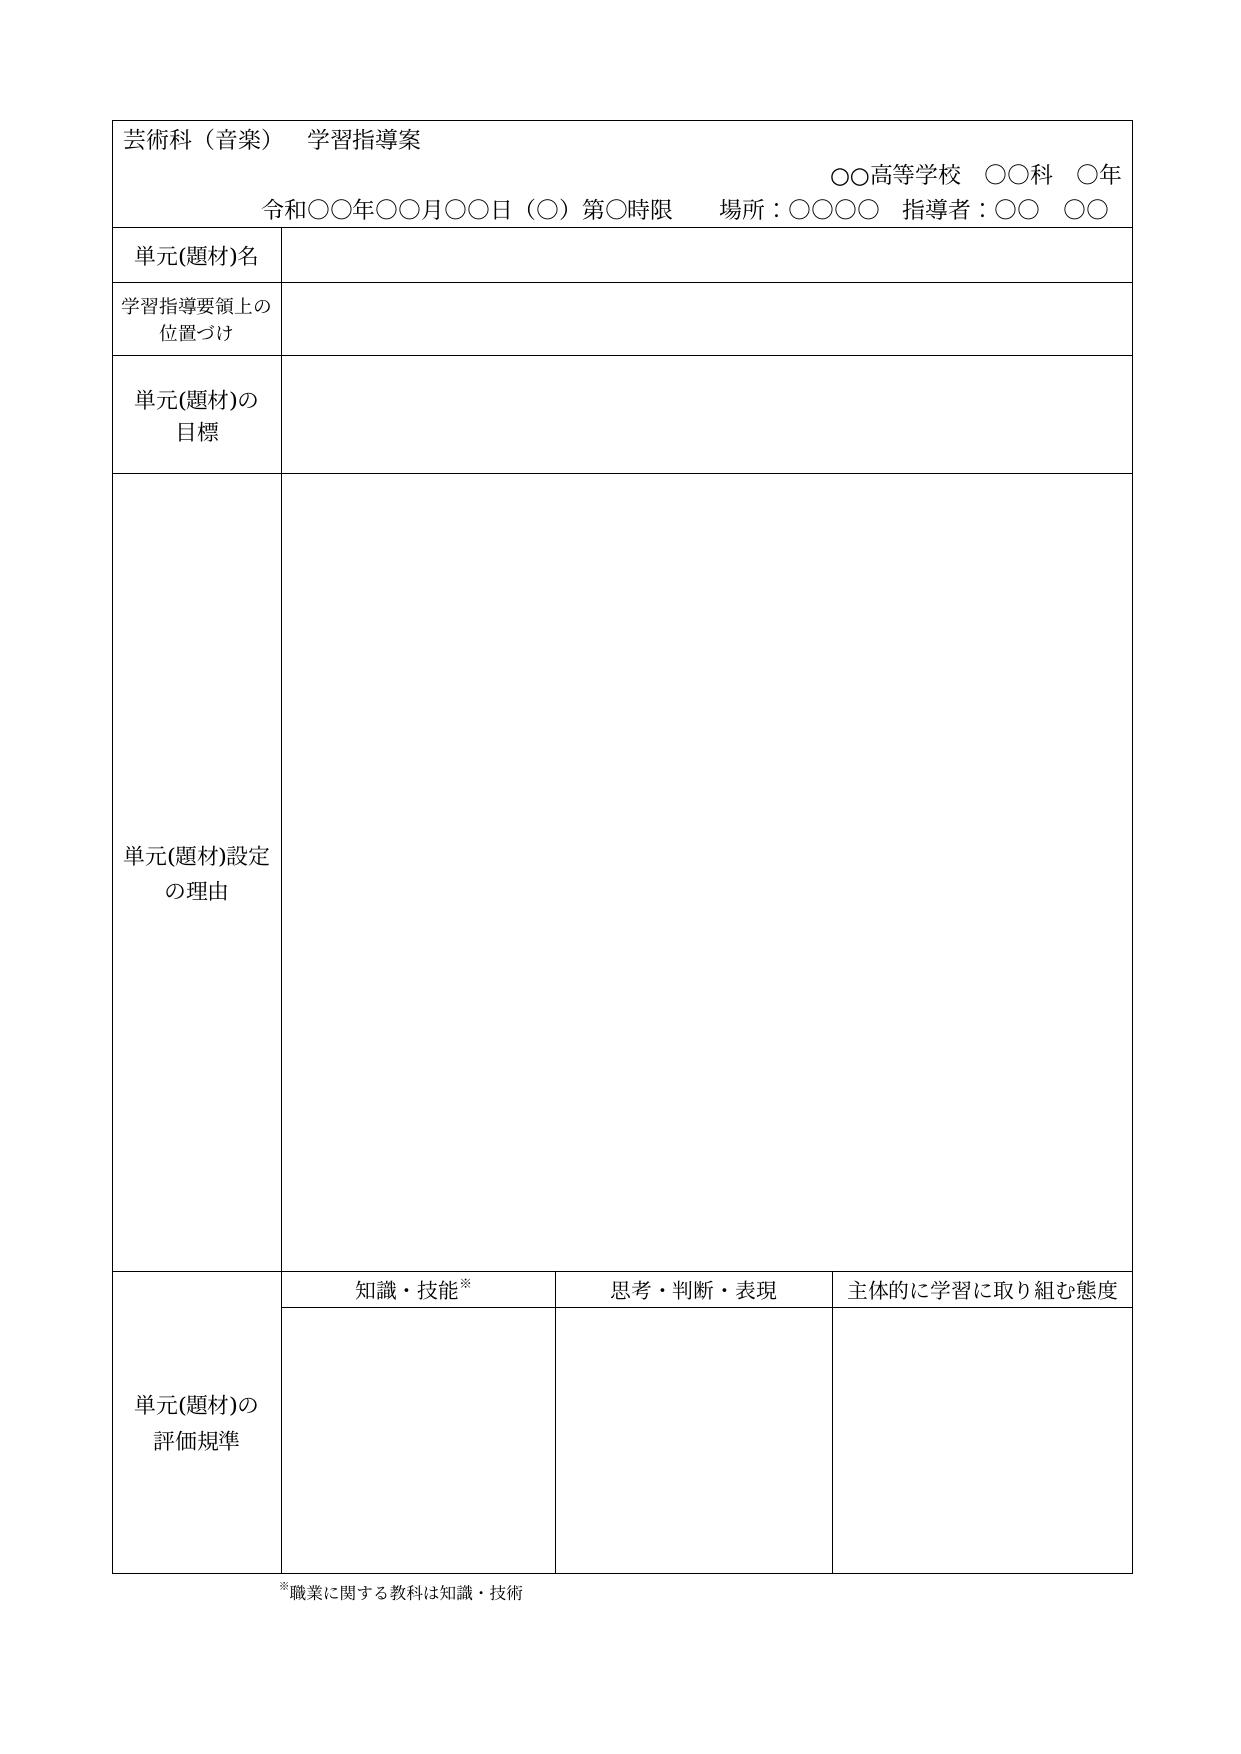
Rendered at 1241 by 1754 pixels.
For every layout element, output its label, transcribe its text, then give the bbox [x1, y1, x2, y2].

table_cell [282, 474, 1132, 1271]
table_cell [282, 228, 1132, 282]
table_cell 思考・判断・表現 [556, 1272, 832, 1307]
table_cell [282, 283, 1132, 355]
table_cell [833, 1308, 1132, 1573]
table_cell [282, 1308, 555, 1573]
table_cell 主体的に学習に取り組む態度 [833, 1272, 1132, 1307]
table_cell 単元(題材)の 評価規準 [113, 1272, 281, 1573]
table_cell 学習指導要領上の 位置づけ [113, 283, 281, 355]
table_header 芸術科（音楽） 学習指導案 ○○高等学校 ○○科 ○年 令和○○年○○月○○日（○）第○時限 場所：○○○○ 指導者：○○ ○○ [113, 121, 1132, 227]
table_cell 知識・技能※ [282, 1272, 555, 1307]
table_cell [556, 1308, 832, 1573]
table_cell 単元(題材)設定 の理由 [113, 474, 281, 1271]
table_cell [282, 356, 1132, 473]
text ※職業に関する教科は知識・技術 [112, 1574, 1128, 1609]
table_cell 単元(題材)の 目標 [113, 356, 281, 473]
table_cell 単元(題材)名 [113, 228, 281, 282]
